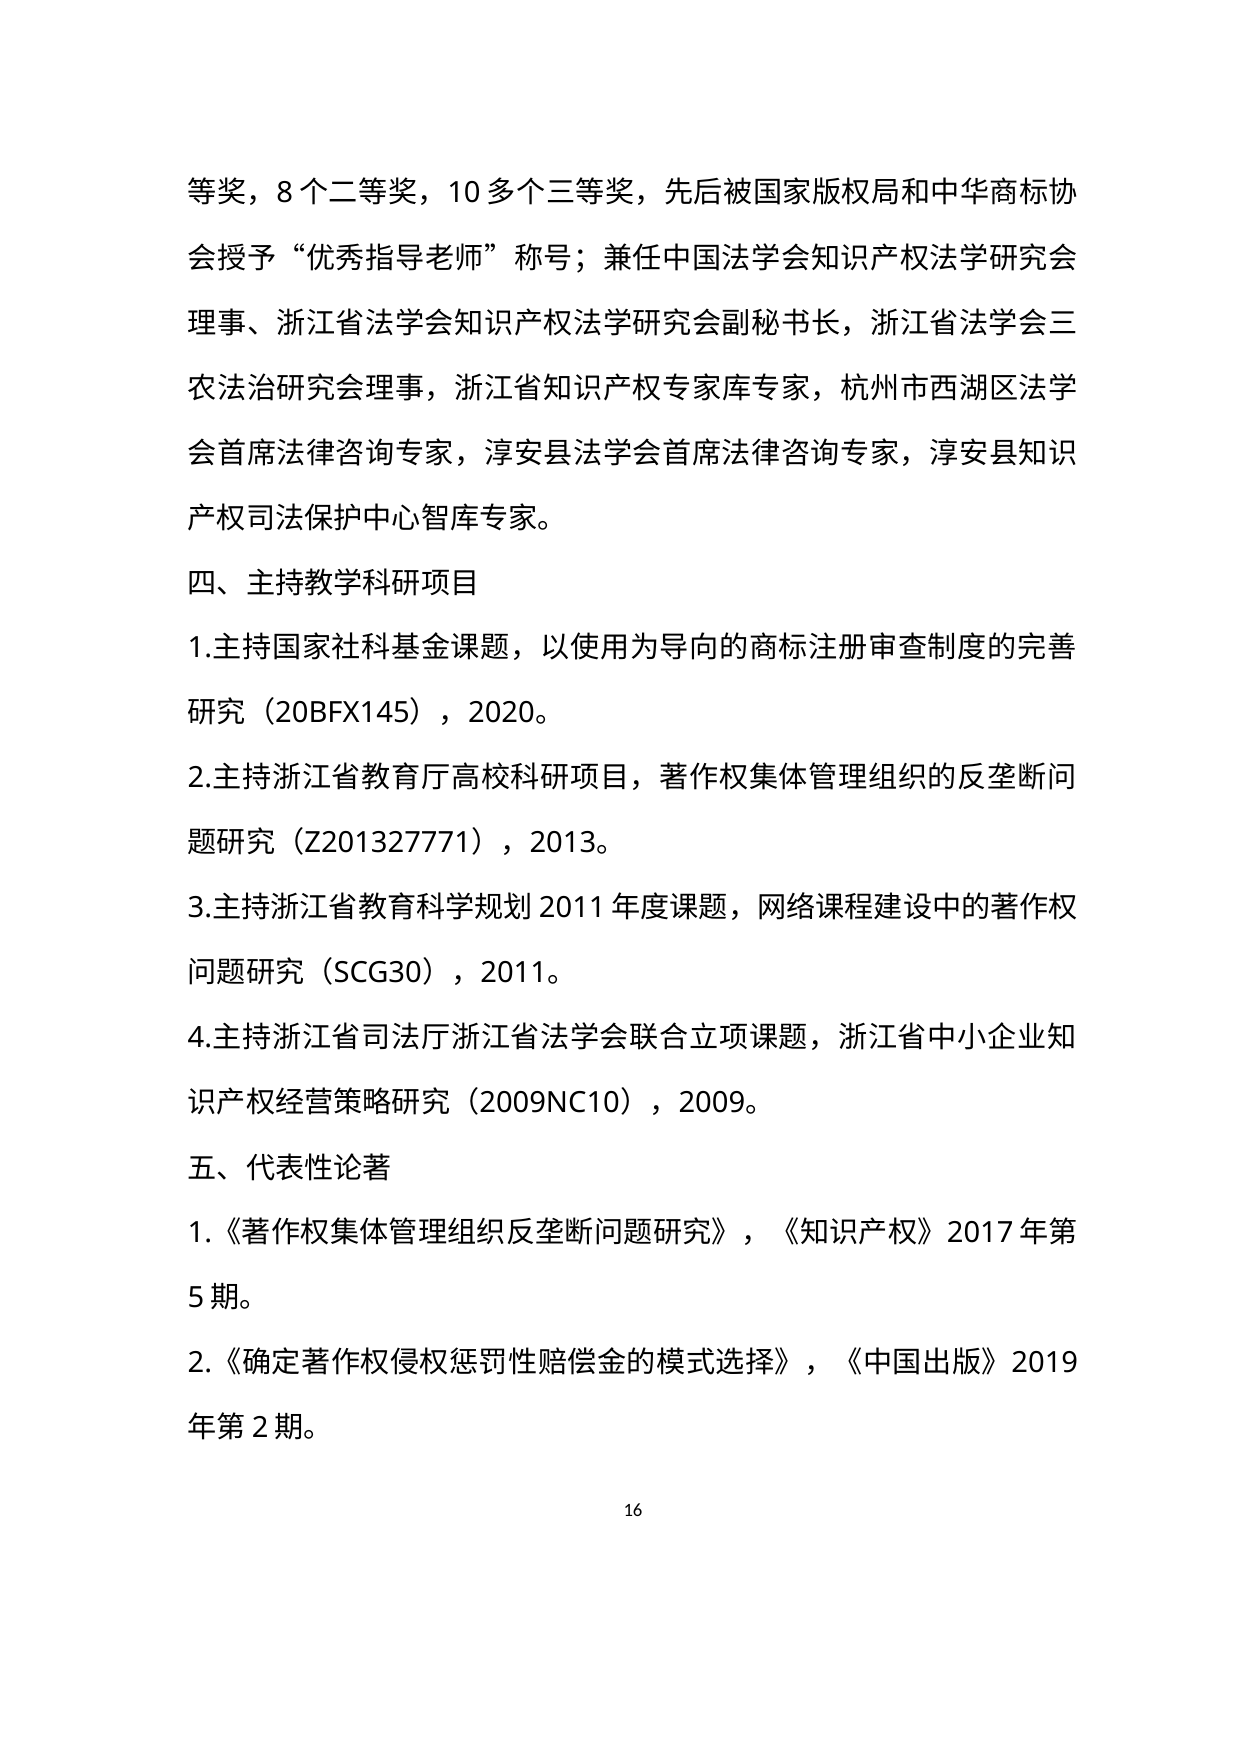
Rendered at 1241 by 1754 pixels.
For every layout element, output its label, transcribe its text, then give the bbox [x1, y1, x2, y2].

text 四、主持教学科研项目 [187, 548, 1078, 613]
text 3.主持浙江省教育科学规划2011年度课题，网络课程建设中的著作权问题研究（SCG30），2011。 [187, 873, 1078, 1003]
text 4.主持浙江省司法厅浙江省法学会联合立项课题，浙江省中小企业知识产权经营策略研究（2009NC10），2009。 [187, 1003, 1078, 1133]
text 2.主持浙江省教育厅高校科研项目，著作权集体管理组织的反垄断问题研究（Z201327771），2013。 [187, 743, 1078, 873]
text 2.《确定著作权侵权惩罚性赔偿金的模式选择》，《中国出版》2019年第2期。 [187, 1328, 1078, 1458]
text 1.主持国家社科基金课题，以使用为导向的商标注册审查制度的完善研究（20BFX145），2020。 [187, 613, 1078, 743]
text 1.《著作权集体管理组织反垄断问题研究》，《知识产权》2017年第5期。 [187, 1198, 1078, 1328]
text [187, 158, 1078, 548]
text 五、代表性论著 [187, 1133, 1078, 1198]
